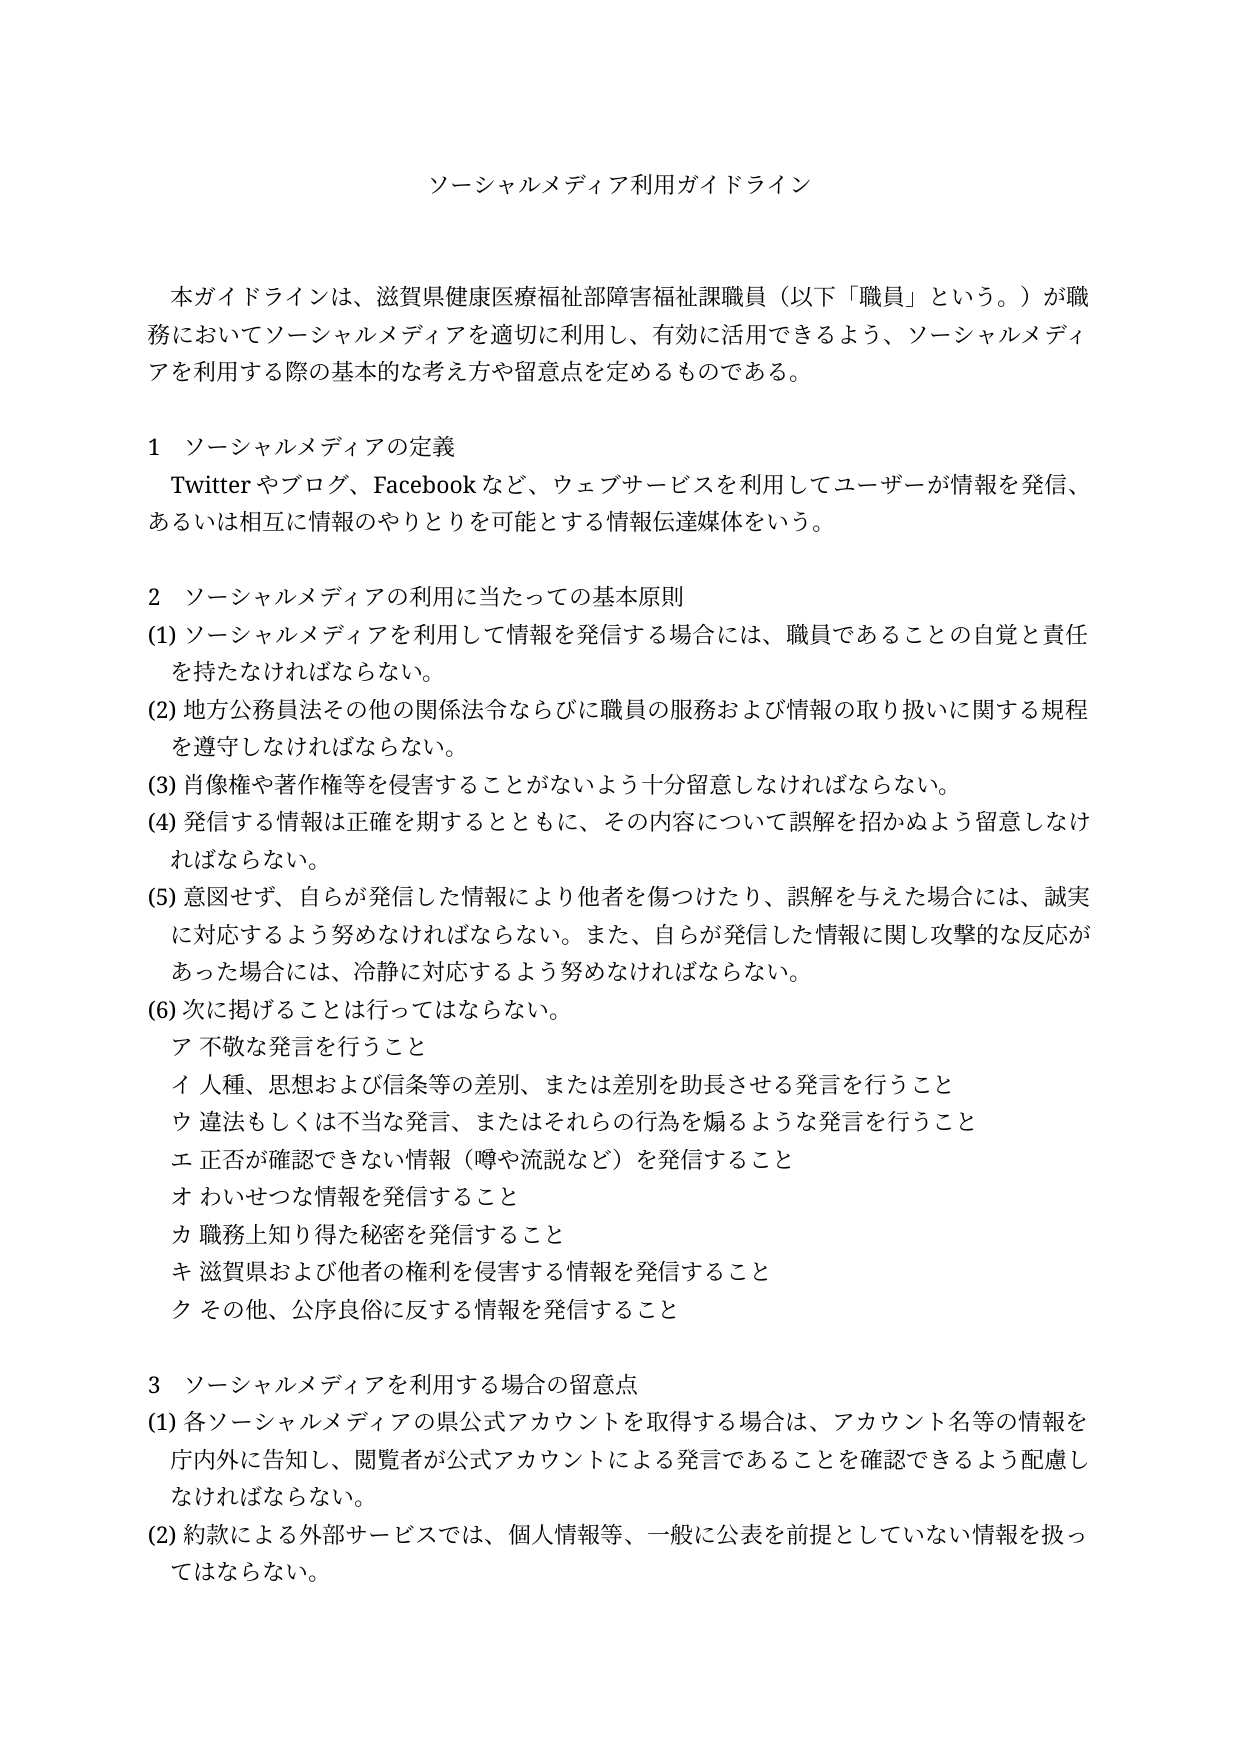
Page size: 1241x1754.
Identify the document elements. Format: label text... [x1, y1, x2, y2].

text ウ 違法もしくは不当な発言、またはそれらの行為を煽るような発言を行うこと [148, 1102, 1092, 1139]
text オ わいせつな情報を発信すること [148, 1177, 1092, 1214]
text (1) ソーシャルメディアを利用して情報を発信する場合には、職員であることの自覚と責任を持たなければならない。 [148, 614, 1092, 689]
text Twitterやブログ、Facebookなど、ウェブサービスを利用してユーザーが情報を発信、あるいは相互に情報のやりとりを可能とする情報伝達媒体をいう。 [148, 464, 1092, 539]
text 1 ソーシャルメディアの定義 [148, 427, 1092, 464]
text 2 ソーシャルメディアの利用に当たっての基本原則 [148, 577, 1092, 614]
text (5) 意図せず、自らが発信した情報により他者を傷つけたり、誤解を与えた場合には、誠実に対応するよう努めなければならない。また、自らが発信した情報に関し攻撃的な反応があった場合には、冷静に対応するよう努めなければならない。 [148, 877, 1092, 989]
text ク その他、公序良俗に反する情報を発信すること [148, 1289, 1092, 1327]
text 3 ソーシャルメディアを利用する場合の留意点 [148, 1364, 1092, 1402]
text (4) 発信する情報は正確を期するとともに、その内容について誤解を招かぬよう留意しなければならない。 [148, 802, 1092, 877]
text ア 不敬な発言を行うこと [148, 1027, 1092, 1064]
text キ 滋賀県および他者の権利を侵害する情報を発信すること [148, 1252, 1092, 1289]
text ソーシャルメディア利用ガイドライン [148, 164, 1092, 202]
text (3) 肖像権や著作権等を侵害することがないよう十分留意しなければならない。 [148, 764, 1092, 802]
text (6) 次に掲げることは行ってはならない。 [148, 989, 1092, 1027]
text エ 正否が確認できない情報（噂や流説など）を発信すること [148, 1139, 1092, 1177]
text カ 職務上知り得た秘密を発信すること [148, 1214, 1092, 1252]
text (2) 約款による外部サービスでは、個人情報等、一般に公表を前提としていない情報を扱ってはならない。 [148, 1514, 1092, 1589]
text (2) 地方公務員法その他の関係法令ならびに職員の服務および情報の取り扱いに関する規程を遵守しなければならない。 [148, 689, 1092, 764]
text イ 人種、思想および信条等の差別、または差別を助長させる発言を行うこと [148, 1064, 1092, 1102]
text 本ガイドラインは、滋賀県健康医療福祉部障害福祉課職員（以下「職員」という。）が職務においてソーシャルメディアを適切に利用し、有効に活用できるよう、ソーシャルメディアを利用する際の基本的な考え方や留意点を定めるものである。 [148, 277, 1092, 389]
text (1) 各ソーシャルメディアの県公式アカウントを取得する場合は、アカウント名等の情報を庁内外に告知し、閲覧者が公式アカウントによる発言であることを確認できるよう配慮しなければならない。 [148, 1402, 1092, 1514]
